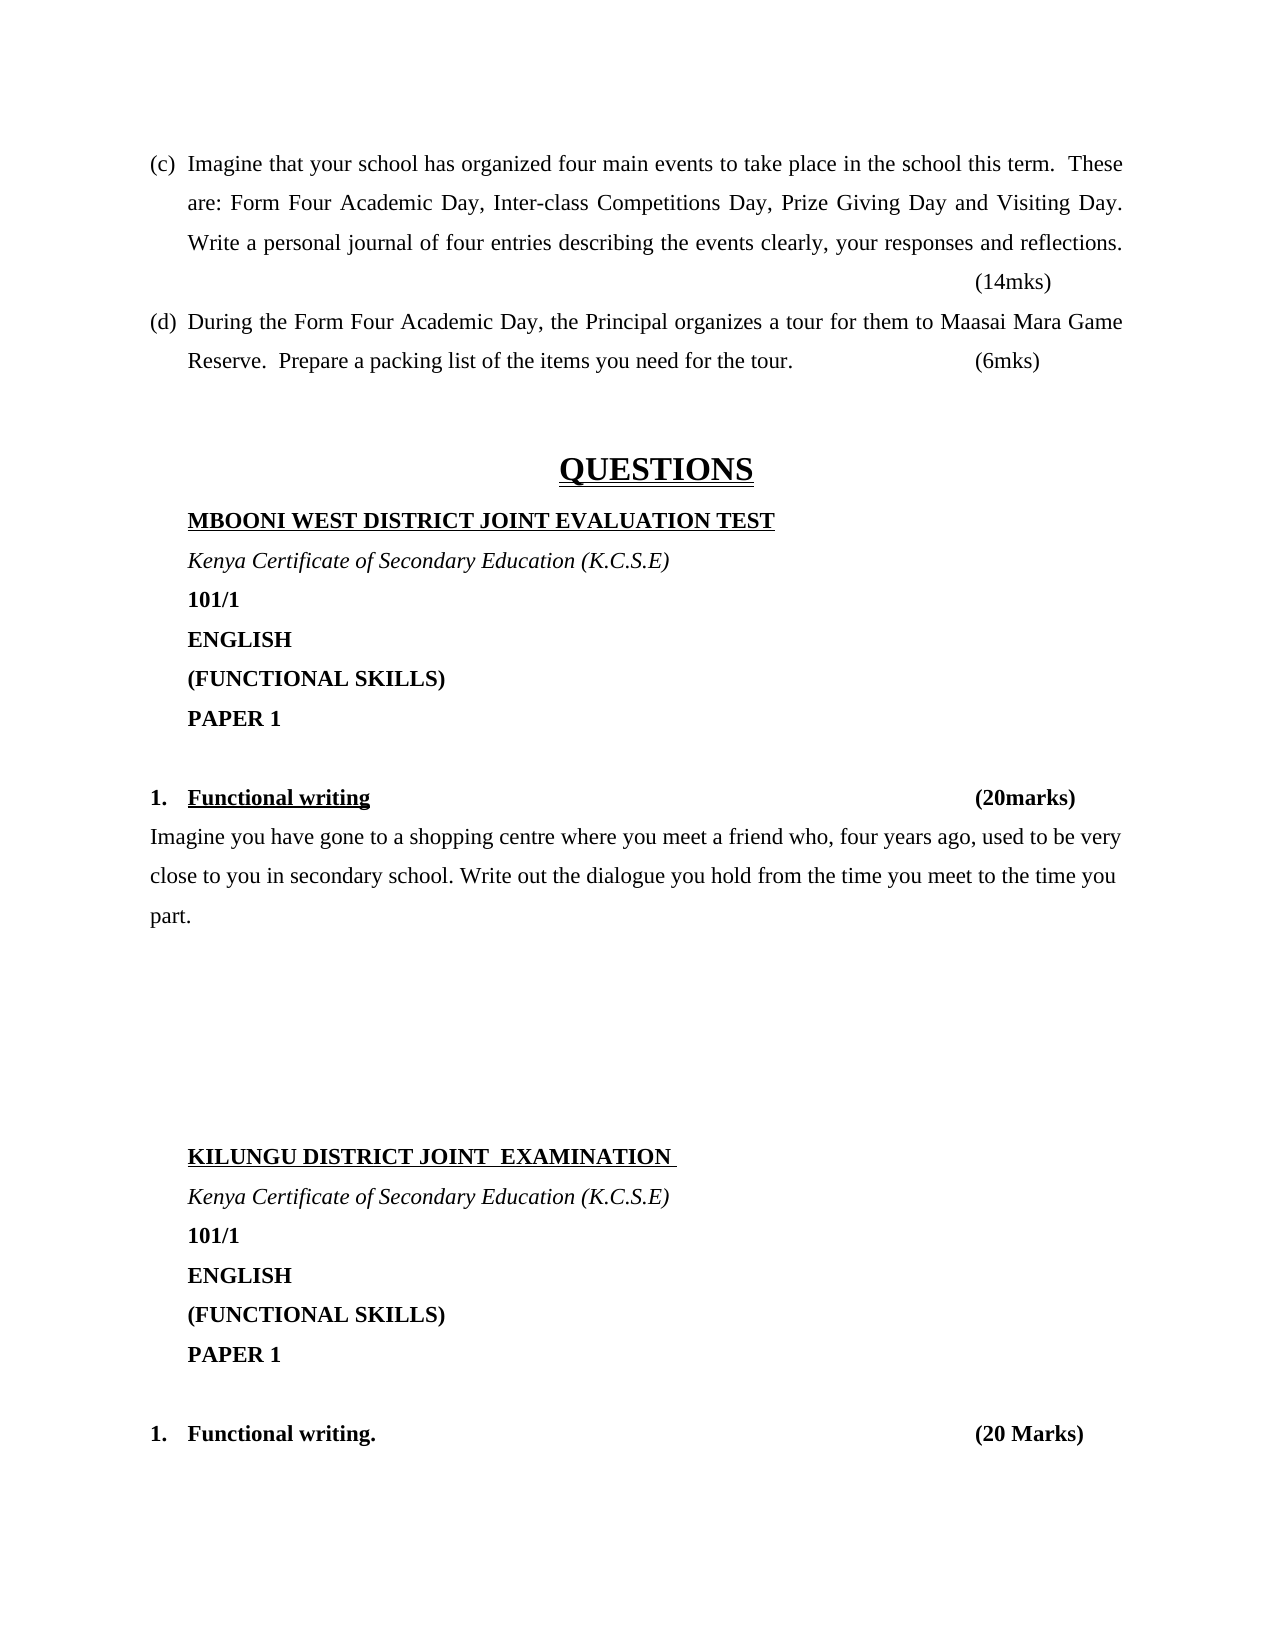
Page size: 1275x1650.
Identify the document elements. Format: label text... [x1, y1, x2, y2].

text PAPER 1 [187, 1341, 1125, 1367]
text (FUNCTIONAL SKILLS) [187, 665, 1125, 691]
text KILUNGU DISTRICT JOINT EXAMINATION [187, 1143, 1125, 1169]
text PAPER 1 [187, 704, 1125, 731]
text ENGLISH [187, 626, 1125, 652]
text Kenya Certificate of Secondary Education (K.C.S.E) [187, 547, 1125, 573]
text 101/1 [187, 586, 1125, 612]
text Kenya Certificate of Secondary Education (K.C.S.E) [187, 1183, 1125, 1209]
text ENGLISH [187, 1262, 1125, 1288]
text Imagine you have gone to a shopping centre where you meet a friend who, four years ago, used to be very close to you in secondary school. Write out the dialogue you hold from the time you meet to the time you part. [150, 823, 1125, 928]
list Functional writing. (20 Marks) [150, 1419, 1125, 1446]
text MBOONI WEST DISTRICT JOINT EVALUATION TEST [187, 507, 1125, 533]
list Imagine that your school has organized four main events to take place in the school this term. These are: Form Four Academic Day, Inter-class Competitions Day, Prize Giving Day and Visiting Day. Write a personal journal of four entries describing the events clearly, your responses and reflections. (14mks) [150, 150, 1125, 295]
text (FUNCTIONAL SKILLS) [187, 1301, 1125, 1327]
list During the Form Four Academic Day, the Principal organizes a tour for them to Maasai Mara Game Reserve. Prepare a packing list of the items you need for the tour. (6mks) [150, 308, 1125, 374]
text QUESTIONS [187, 450, 1125, 488]
text 101/1 [187, 1222, 1125, 1248]
text 1. Functional writing (20marks) [150, 783, 1125, 810]
